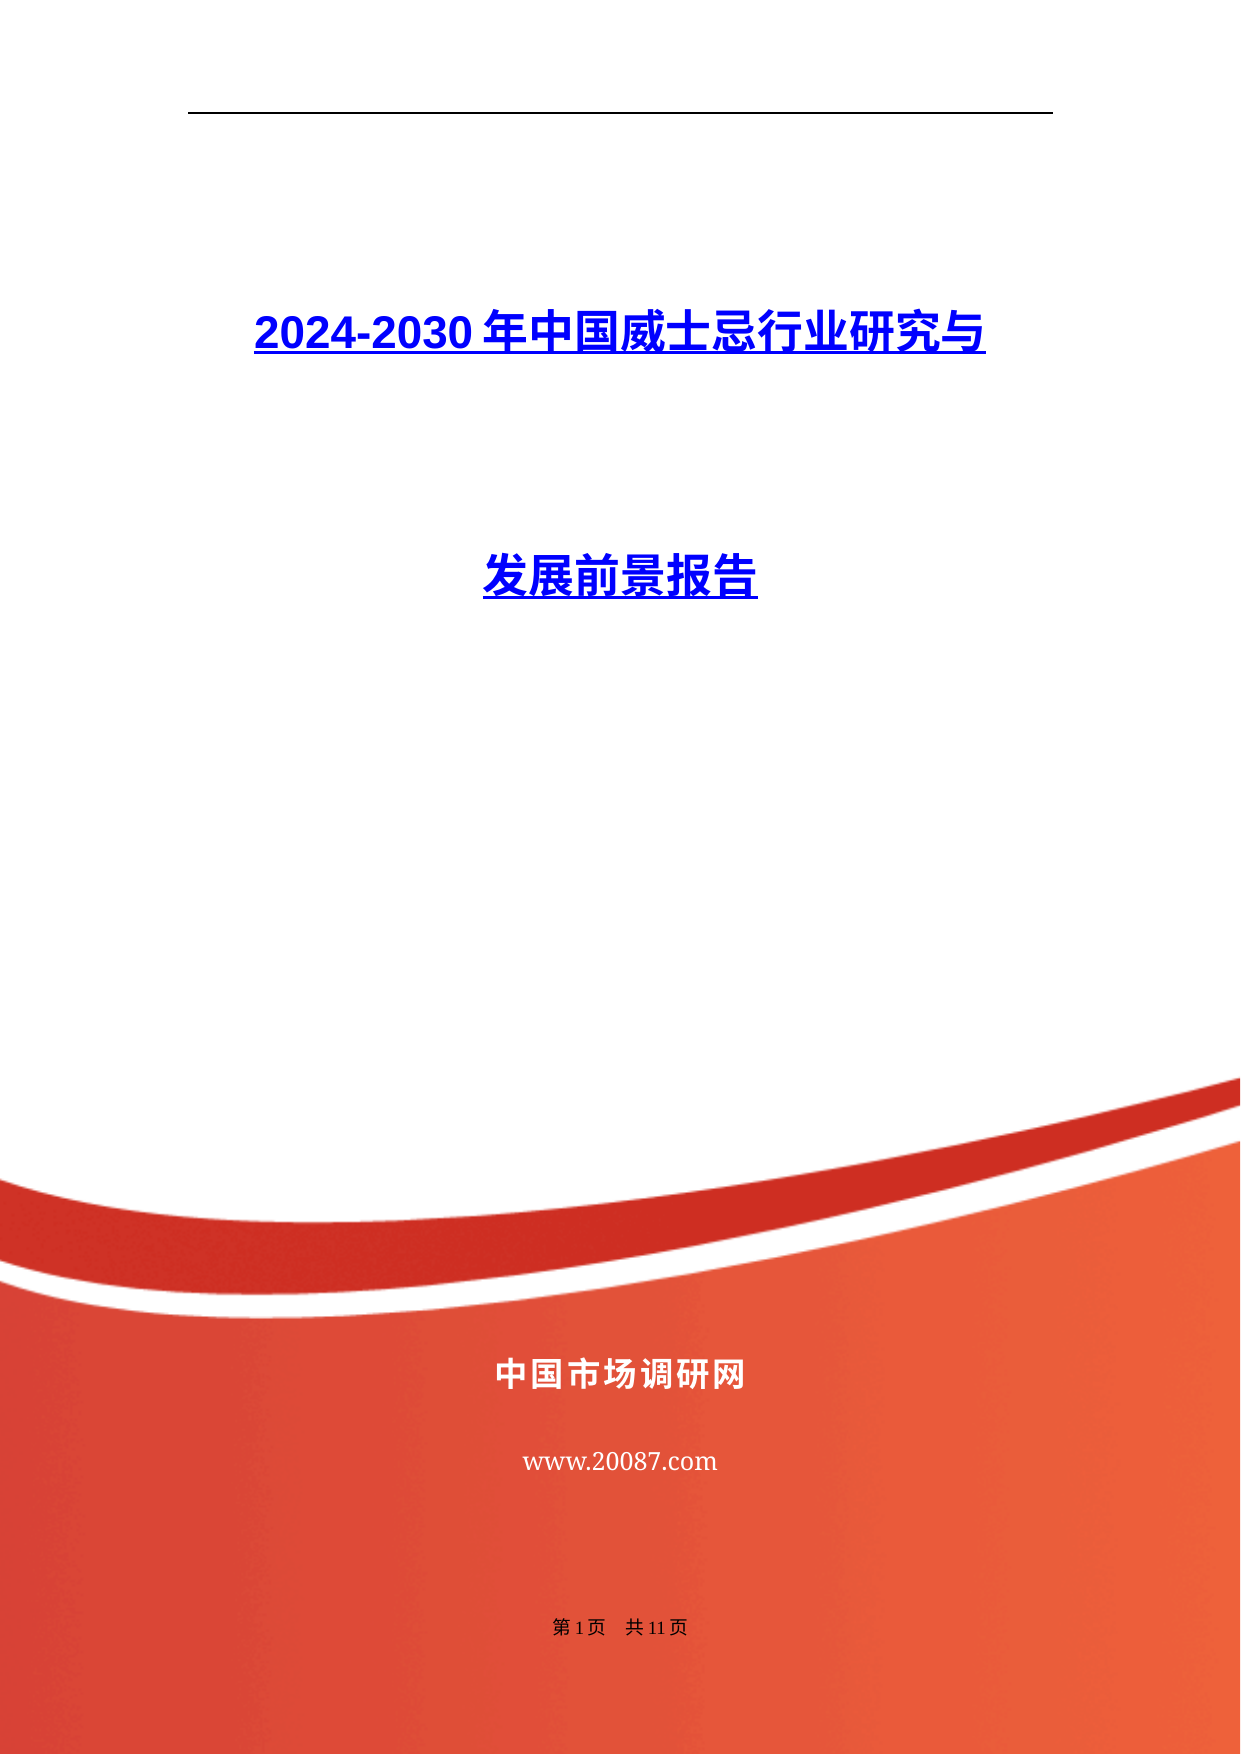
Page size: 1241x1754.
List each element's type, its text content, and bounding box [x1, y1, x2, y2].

picture [0, 1006, 1241, 1754]
subtitle 中国市场调研网 [187, 1339, 1053, 1404]
text www.20087.com [187, 1428, 1053, 1493]
table_header 2024-2030年中国威士忌行业研究与发展前景报告 [188, 207, 1053, 773]
